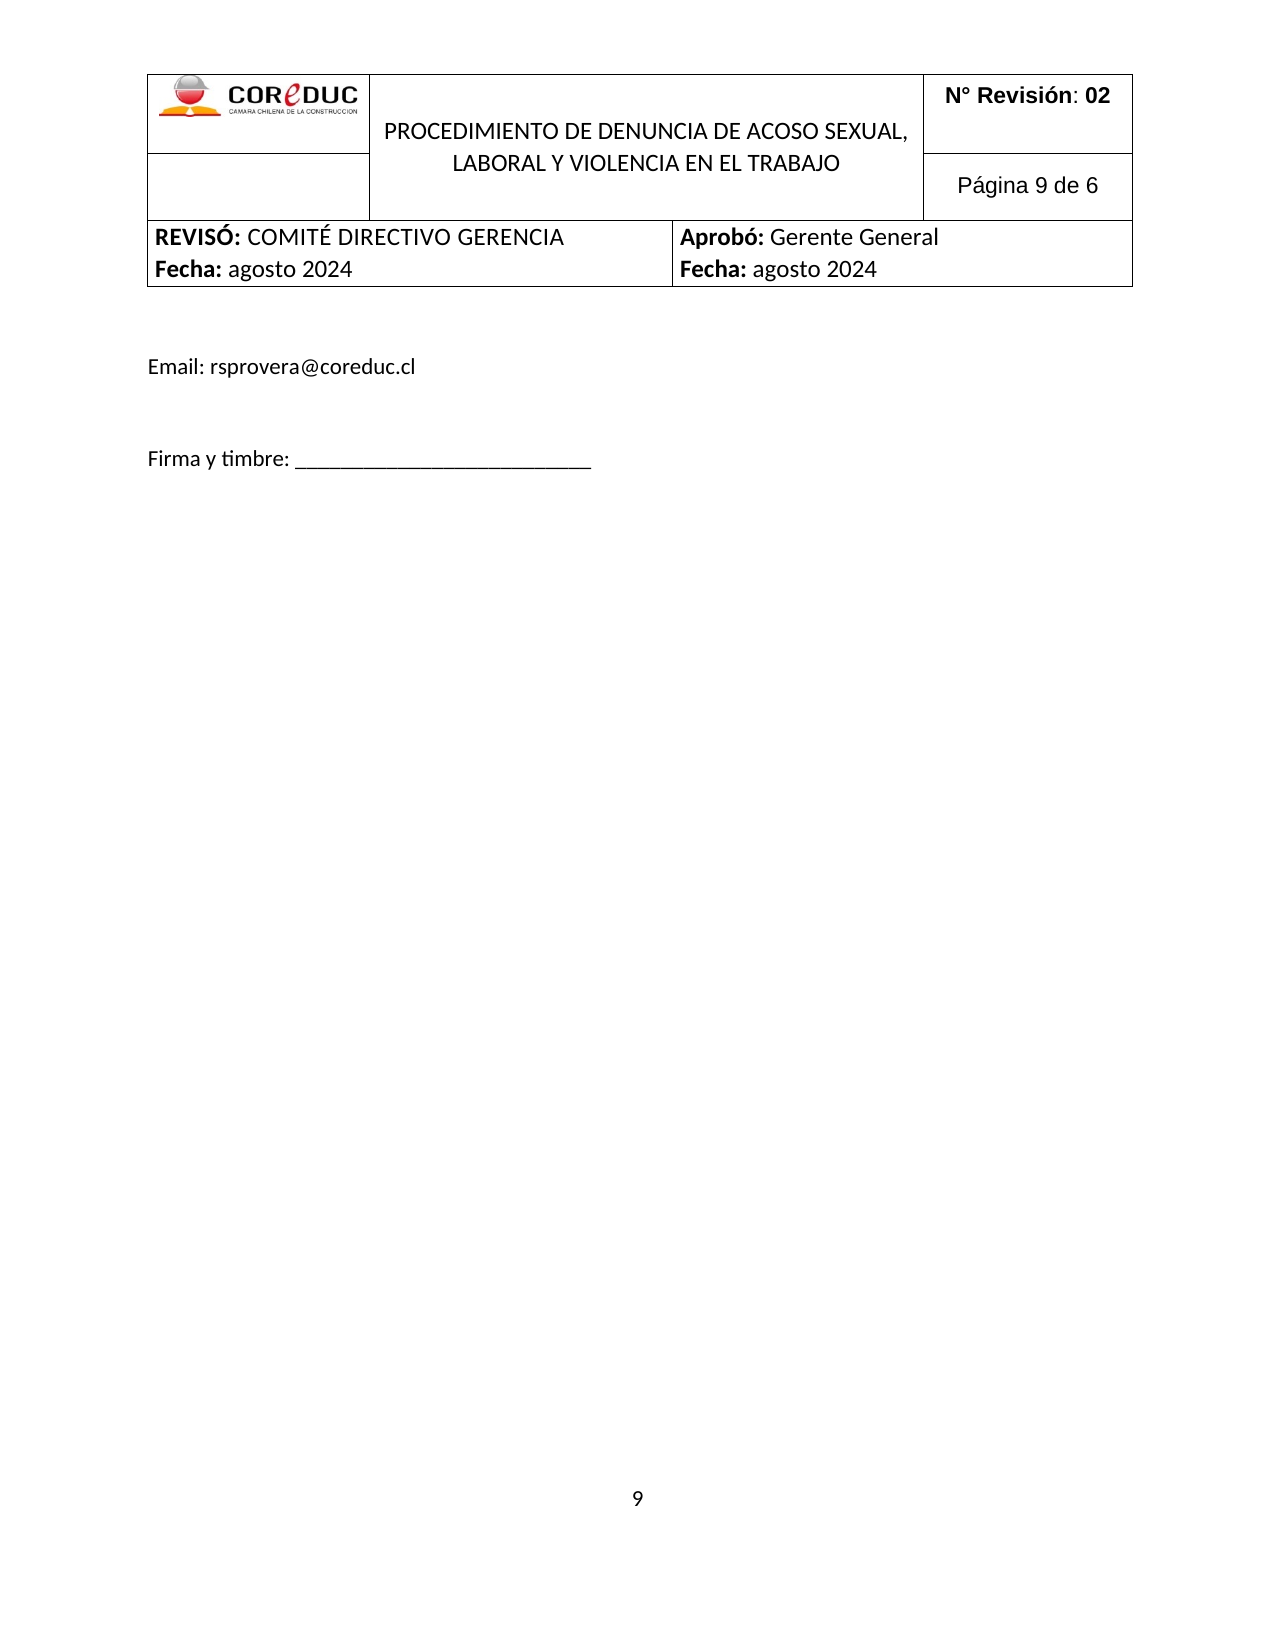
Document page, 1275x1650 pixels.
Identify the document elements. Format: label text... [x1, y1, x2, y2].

text Firma y timbre: __________________________ [148, 444, 1127, 472]
text Email: rsprovera@coreduc.cl [148, 352, 1127, 380]
picture [159, 75, 358, 117]
